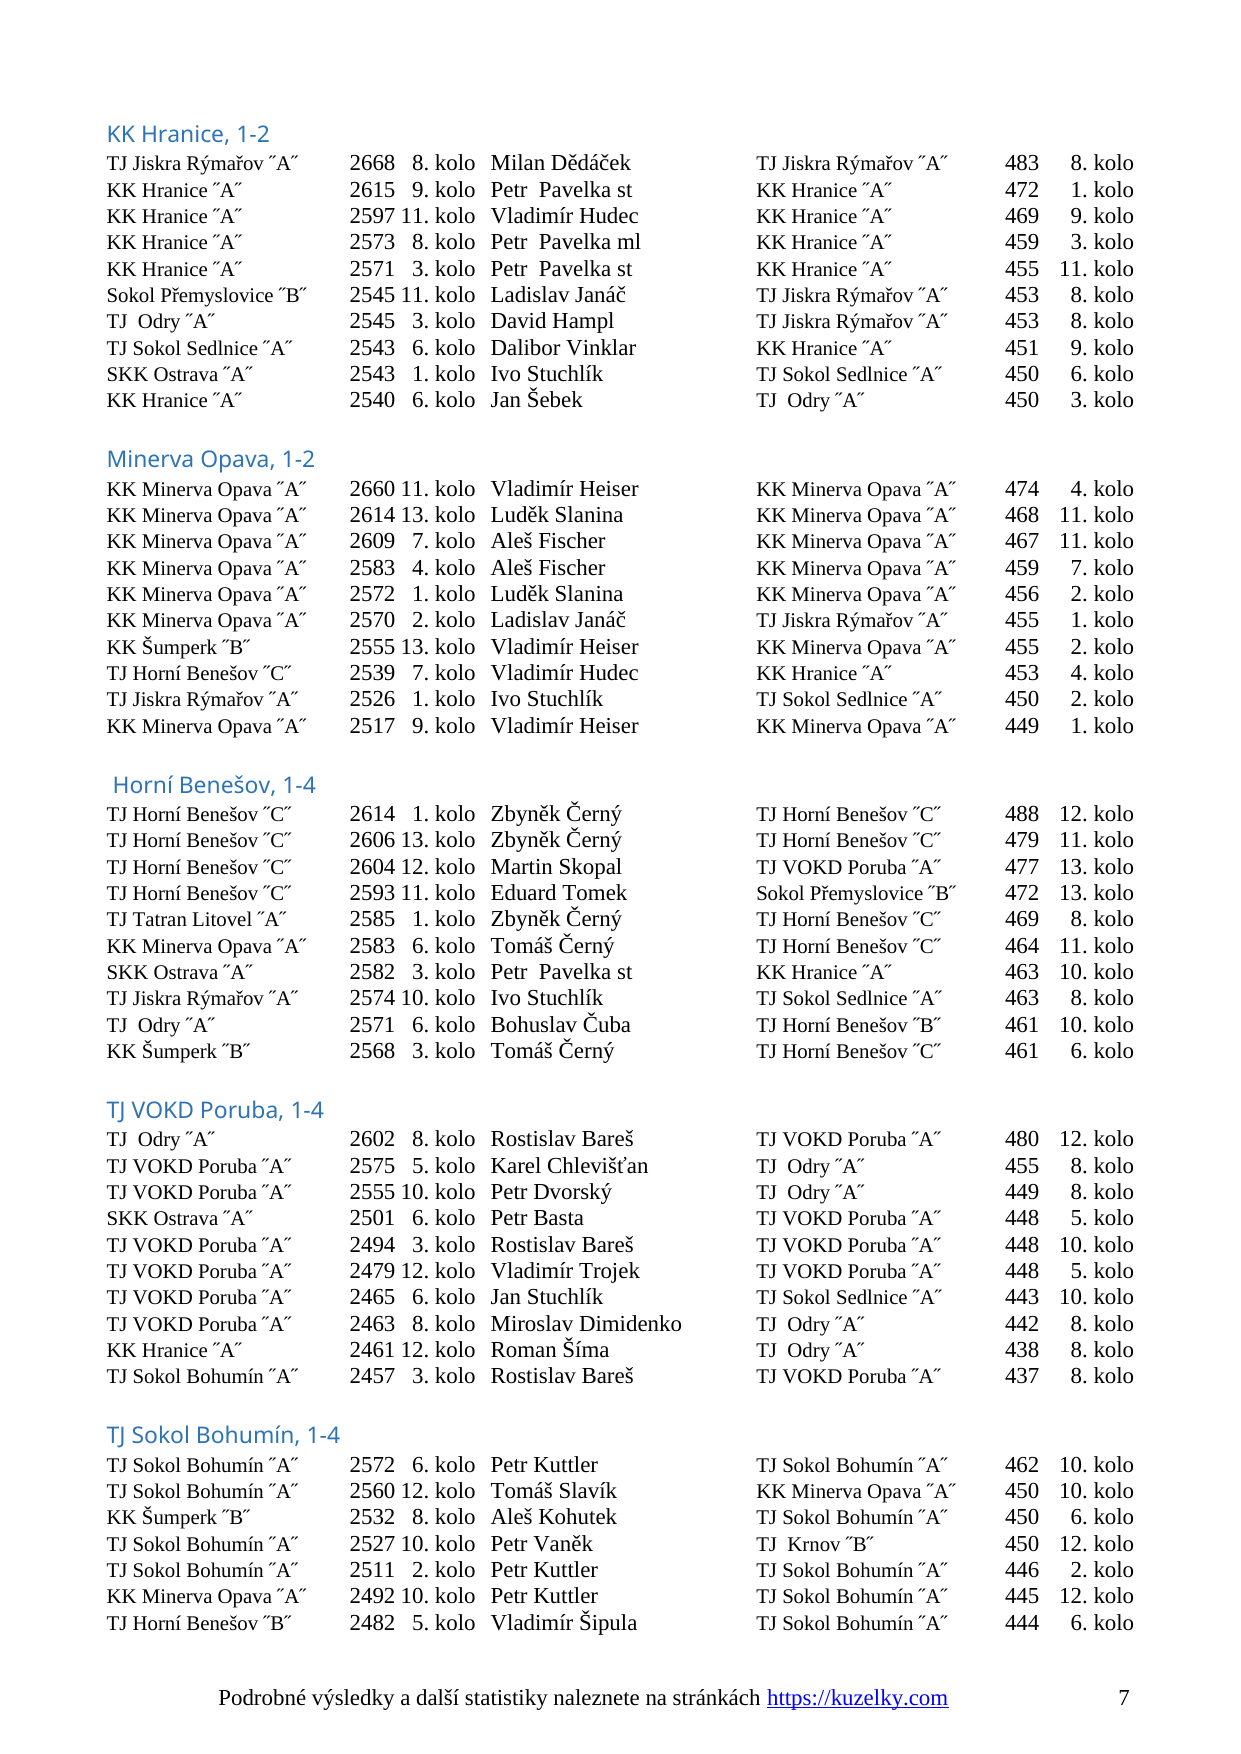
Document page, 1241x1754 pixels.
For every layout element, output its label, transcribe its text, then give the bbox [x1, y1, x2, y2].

text KK Minerva Opava ˝A˝ 2583 4. kolo Aleš Fischer KK Minerva Opava ˝A˝ 459 7. kolo [106, 554, 1134, 580]
text TJ VOKD Poruba ˝A˝ 2555 10. kolo Petr Dvorský TJ Odry ˝A˝ 449 8. kolo [106, 1178, 1134, 1204]
text TJ Sokol Bohumín ˝A˝ 2511 2. kolo Petr Kuttler TJ Sokol Bohumín ˝A˝ 446 2. kolo [106, 1556, 1134, 1582]
text TJ Horní Benešov ˝B˝ 2482 5. kolo Vladimír Šipula TJ Sokol Bohumín ˝A˝ 444 6. kolo [106, 1609, 1134, 1635]
text TJ Jiskra Rýmařov ˝A˝ 2574 10. kolo Ivo Stuchlík TJ Sokol Sedlnice ˝A˝ 463 8. kolo [106, 984, 1134, 1011]
text TJ Horní Benešov ˝C˝ 2614 1. kolo Zbyněk Černý TJ Horní Benešov ˝C˝ 488 12. kolo [106, 800, 1134, 826]
text TJ Sokol Bohumín ˝A˝ 2572 6. kolo Petr Kuttler TJ Sokol Bohumín ˝A˝ 462 10. kolo [106, 1451, 1134, 1477]
text TJ Horní Benešov ˝C˝ 2593 11. kolo Eduard Tomek Sokol Přemyslovice ˝B˝ 472 13. kolo [106, 879, 1134, 905]
text KK Hranice ˝A˝ 2540 6. kolo Jan Šebek TJ Odry ˝A˝ 450 3. kolo [106, 387, 1134, 413]
text KK Minerva Opava ˝A˝ 2660 11. kolo Vladimír Heiser KK Minerva Opava ˝A˝ 474 4. kolo [106, 475, 1134, 501]
text KK Minerva Opava ˝A˝ 2517 9. kolo Vladimír Heiser KK Minerva Opava ˝A˝ 449 1. kolo [106, 712, 1134, 738]
subtitle TJ VOKD Poruba, 1-4 [106, 1094, 1134, 1125]
text TJ Tatran Litovel ˝A˝ 2585 1. kolo Zbyněk Černý TJ Horní Benešov ˝C˝ 469 8. kolo [106, 905, 1134, 932]
text TJ Sokol Sedlnice ˝A˝ 2543 6. kolo Dalibor Vinklar KK Hranice ˝A˝ 451 9. kolo [106, 334, 1134, 360]
text TJ Horní Benešov ˝C˝ 2606 13. kolo Zbyněk Černý TJ Horní Benešov ˝C˝ 479 11. kolo [106, 826, 1134, 853]
text TJ VOKD Poruba ˝A˝ 2463 8. kolo Miroslav Dimidenko TJ Odry ˝A˝ 442 8. kolo [106, 1310, 1134, 1336]
text KK Minerva Opava ˝A˝ 2609 7. kolo Aleš Fischer KK Minerva Opava ˝A˝ 467 11. kolo [106, 527, 1134, 554]
text TJ VOKD Poruba ˝A˝ 2465 6. kolo Jan Stuchlík TJ Sokol Sedlnice ˝A˝ 443 10. kolo [106, 1283, 1134, 1310]
text SKK Ostrava ˝A˝ 2501 6. kolo Petr Basta TJ VOKD Poruba ˝A˝ 448 5. kolo [106, 1204, 1134, 1231]
text TJ Odry ˝A˝ 2602 8. kolo Rostislav Bareš TJ VOKD Poruba ˝A˝ 480 12. kolo [106, 1125, 1134, 1152]
text TJ Sokol Bohumín ˝A˝ 2527 10. kolo Petr Vaněk TJ Krnov ˝B˝ 450 12. kolo [106, 1530, 1134, 1556]
subtitle KK Hranice, 1-2 [106, 118, 1134, 149]
text TJ Jiskra Rýmařov ˝A˝ 2668 8. kolo Milan Dědáček TJ Jiskra Rýmařov ˝A˝ 483 8. kolo [106, 149, 1134, 176]
subtitle TJ Sokol Bohumín, 1-4 [106, 1419, 1134, 1451]
text TJ Sokol Bohumín ˝A˝ 2560 12. kolo Tomáš Slavík KK Minerva Opava ˝A˝ 450 10. kolo [106, 1477, 1134, 1503]
text KK Šumperk ˝B˝ 2555 13. kolo Vladimír Heiser KK Minerva Opava ˝A˝ 455 2. kolo [106, 633, 1134, 659]
text SKK Ostrava ˝A˝ 2543 1. kolo Ivo Stuchlík TJ Sokol Sedlnice ˝A˝ 450 6. kolo [106, 360, 1134, 387]
text KK Šumperk ˝B˝ 2532 8. kolo Aleš Kohutek TJ Sokol Bohumín ˝A˝ 450 6. kolo [106, 1503, 1134, 1530]
text KK Minerva Opava ˝A˝ 2572 1. kolo Luděk Slanina KK Minerva Opava ˝A˝ 456 2. kolo [106, 580, 1134, 606]
text KK Šumperk ˝B˝ 2568 3. kolo Tomáš Černý TJ Horní Benešov ˝C˝ 461 6. kolo [106, 1037, 1134, 1063]
text TJ Horní Benešov ˝C˝ 2604 12. kolo Martin Skopal TJ VOKD Poruba ˝A˝ 477 13. kolo [106, 853, 1134, 879]
text TJ Sokol Bohumín ˝A˝ 2457 3. kolo Rostislav Bareš TJ VOKD Poruba ˝A˝ 437 8. kolo [106, 1362, 1134, 1389]
text TJ Odry ˝A˝ 2545 3. kolo David Hampl TJ Jiskra Rýmařov ˝A˝ 453 8. kolo [106, 307, 1134, 334]
text TJ VOKD Poruba ˝A˝ 2575 5. kolo Karel Chlevišťan TJ Odry ˝A˝ 455 8. kolo [106, 1152, 1134, 1178]
text KK Minerva Opava ˝A˝ 2614 13. kolo Luděk Slanina KK Minerva Opava ˝A˝ 468 11. kolo [106, 501, 1134, 527]
text KK Hranice ˝A˝ 2571 3. kolo Petr Pavelka st KK Hranice ˝A˝ 455 11. kolo [106, 255, 1134, 281]
text KK Minerva Opava ˝A˝ 2492 10. kolo Petr Kuttler TJ Sokol Bohumín ˝A˝ 445 12. kolo [106, 1582, 1134, 1609]
text TJ Horní Benešov ˝C˝ 2539 7. kolo Vladimír Hudec KK Hranice ˝A˝ 453 4. kolo [106, 659, 1134, 686]
text SKK Ostrava ˝A˝ 2582 3. kolo Petr Pavelka st KK Hranice ˝A˝ 463 10. kolo [106, 958, 1134, 984]
text KK Hranice ˝A˝ 2597 11. kolo Vladimír Hudec KK Hranice ˝A˝ 469 9. kolo [106, 202, 1134, 228]
text KK Hranice ˝A˝ 2573 8. kolo Petr Pavelka ml KK Hranice ˝A˝ 459 3. kolo [106, 228, 1134, 255]
text TJ Jiskra Rýmařov ˝A˝ 2526 1. kolo Ivo Stuchlík TJ Sokol Sedlnice ˝A˝ 450 2. kolo [106, 686, 1134, 712]
text TJ VOKD Poruba ˝A˝ 2479 12. kolo Vladimír Trojek TJ VOKD Poruba ˝A˝ 448 5. kolo [106, 1257, 1134, 1283]
text Sokol Přemyslovice ˝B˝ 2545 11. kolo Ladislav Janáč TJ Jiskra Rýmařov ˝A˝ 453 8. kolo [106, 281, 1134, 307]
text KK Hranice ˝A˝ 2615 9. kolo Petr Pavelka st KK Hranice ˝A˝ 472 1. kolo [106, 176, 1134, 202]
subtitle Minerva Opava, 1-2 [106, 443, 1134, 475]
text KK Minerva Opava ˝A˝ 2570 2. kolo Ladislav Janáč TJ Jiskra Rýmařov ˝A˝ 455 1. kolo [106, 606, 1134, 633]
text TJ Odry ˝A˝ 2571 6. kolo Bohuslav Čuba TJ Horní Benešov ˝B˝ 461 10. kolo [106, 1011, 1134, 1037]
text TJ VOKD Poruba ˝A˝ 2494 3. kolo Rostislav Bareš TJ VOKD Poruba ˝A˝ 448 10. kolo [106, 1231, 1134, 1257]
text KK Hranice ˝A˝ 2461 12. kolo Roman Šíma TJ Odry ˝A˝ 438 8. kolo [106, 1336, 1134, 1362]
text KK Minerva Opava ˝A˝ 2583 6. kolo Tomáš Černý TJ Horní Benešov ˝C˝ 464 11. kolo [106, 932, 1134, 958]
subtitle Horní Benešov, 1-4 [106, 769, 1134, 800]
